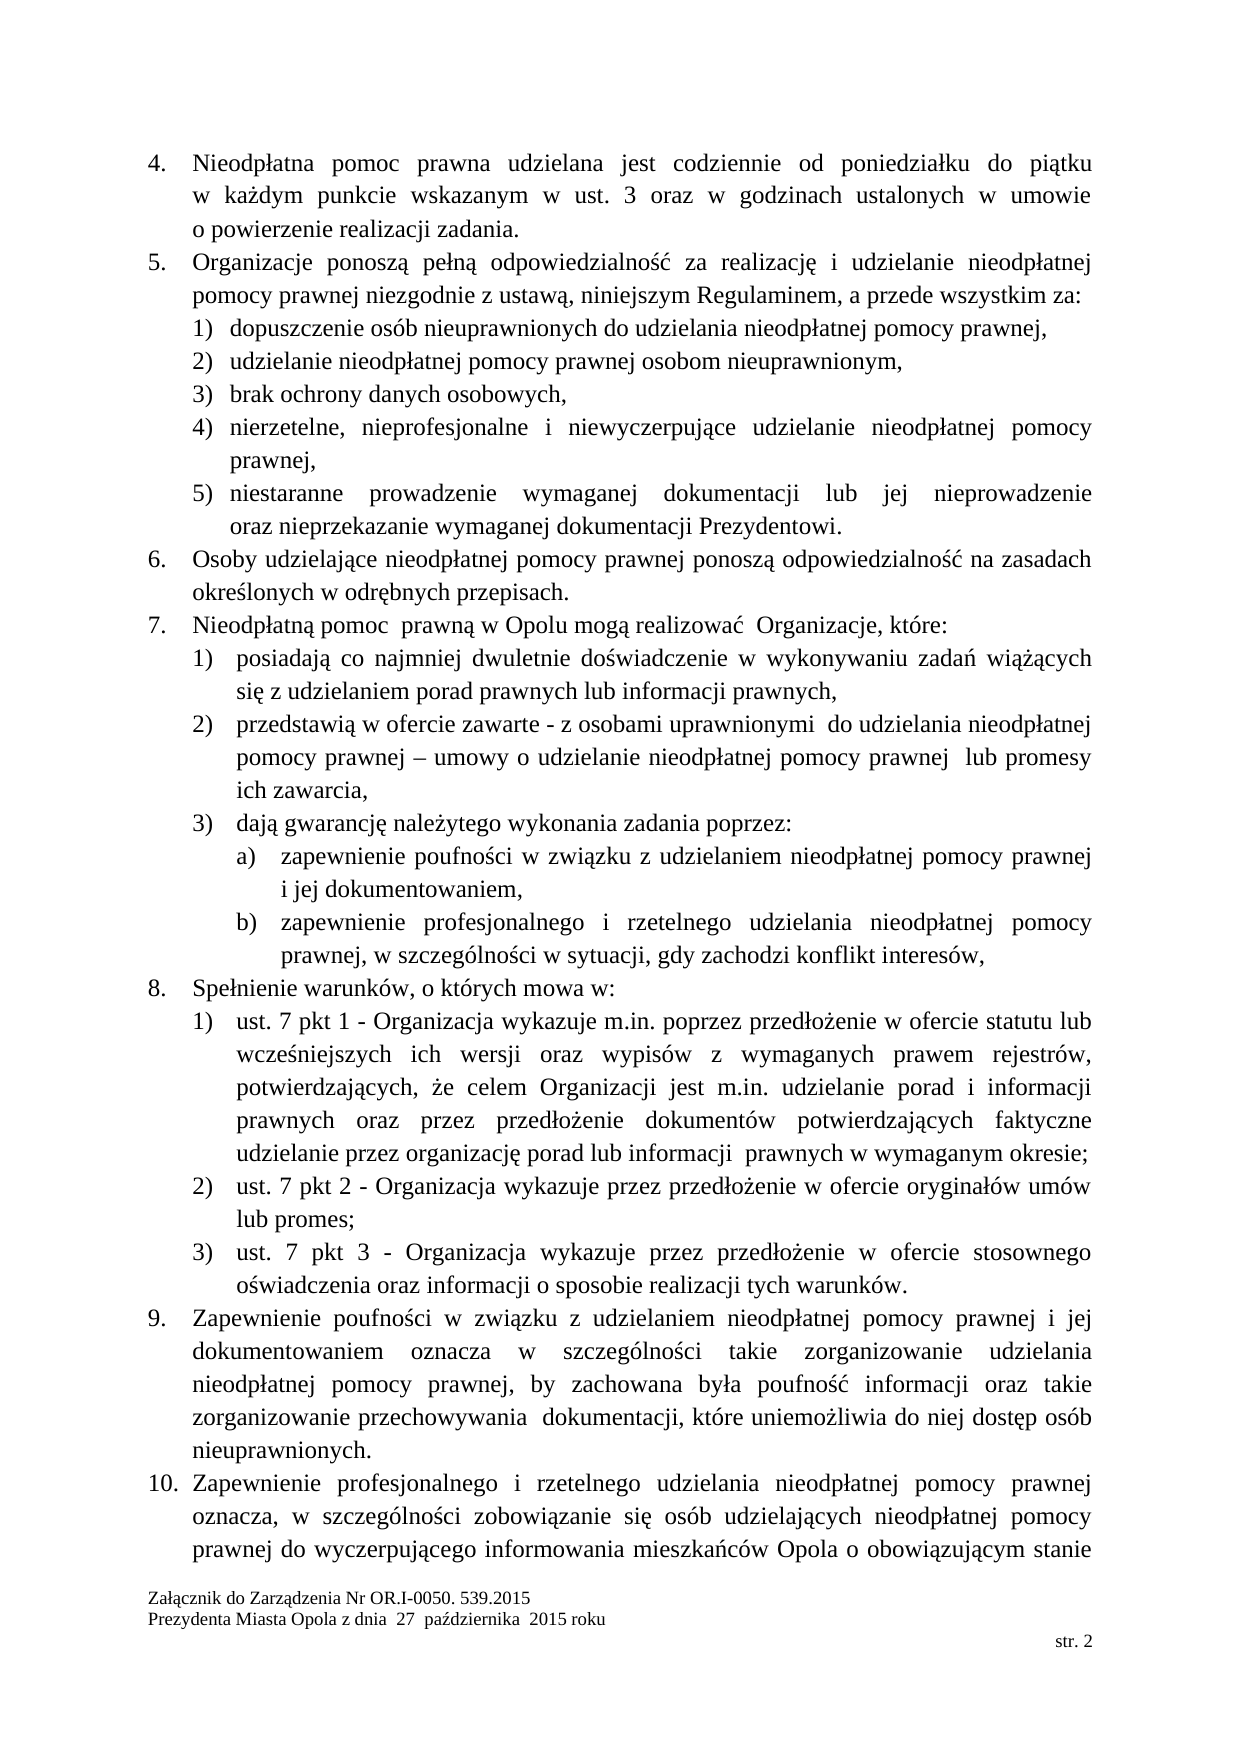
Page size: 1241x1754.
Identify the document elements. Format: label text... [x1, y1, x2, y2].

list przedstawią w ofercie zawarte - z osobami uprawnionymi do udzielania nieodpłatnej pomocy prawnej – umowy o udzielanie nieodpłatnej pomocy prawnej lub promesy ich zawarcia, [192, 709, 1093, 804]
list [148, 1468, 1093, 1563]
list ust. 7 pkt 2 - Organizacja wykazuje przez przedłożenie w ofercie oryginałów umów lub promes; [192, 1171, 1093, 1233]
list ust. 7 pkt 1 - Organizacja wykazuje m.in. poprzez przedłożenie w ofercie statutu lub wcześniejszych ich wersji oraz wypisów z wymaganych prawem rejestrów, potwierdzających, że celem Organizacji jest m.in. udzielanie porad i informacji prawnych oraz przez przedłożenie dokumentów potwierdzających faktyczne udzielanie przez organizację porad lub informacji prawnych w wymaganym okresie; [192, 1006, 1093, 1167]
list dopuszczenie osób nieuprawnionych do udzielania nieodpłatnej pomocy prawnej, [192, 313, 1093, 341]
list ust. 7 pkt 3 - Organizacja wykazuje przez przedłożenie w ofercie stosownego oświadczenia oraz informacji o sposobie realizacji tych warunków. [192, 1237, 1093, 1299]
list Osoby udzielające nieodpłatnej pomocy prawnej ponoszą odpowiedzialność na zasadach określonych w odrębnych przepisach. [148, 544, 1093, 606]
list Nieodpłatna pomoc prawna udzielana jest codziennie od poniedziałku do piątku w każdym punkcie wskazanym w ust. 3 oraz w godzinach ustalonych w umowie o powierzenie realizacji zadania. [148, 148, 1093, 242]
list Zapewnienie poufności w związku z udzielaniem nieodpłatnej pomocy prawnej i jej dokumentowaniem oznacza w szczególności takie zorganizowanie udzielania nieodpłatnej pomocy prawnej, by zachowana była poufność informacji oraz takie zorganizowanie przechowywania dokumentacji, które uniemożliwia do niej dostęp osób nieuprawnionych. [148, 1303, 1093, 1464]
list posiadają co najmniej dwuletnie doświadczenie w wykonywaniu zadań wiążących się z udzielaniem porad prawnych lub informacji prawnych, [192, 643, 1093, 705]
list udzielanie nieodpłatnej pomocy prawnej osobom nieuprawnionym, [192, 346, 1093, 374]
list dają gwarancję należytego wykonania zadania poprzez: [192, 808, 1093, 837]
list Spełnienie warunków, o których mowa w: [148, 973, 1093, 1002]
list Organizacje ponoszą pełną odpowiedzialność za realizację i udzielanie nieodpłatnej pomocy prawnej niezgodnie z ustawą, niniejszym Regulaminem, a przede wszystkim za: [148, 247, 1093, 308]
list niestaranne prowadzenie wymaganej dokumentacji lub jej nieprowadzenie oraz nieprzekazanie wymaganej dokumentacji Prezydentowi. [192, 478, 1093, 539]
list zapewnienie profesjonalnego i rzetelnego udzielania nieodpłatnej pomocy prawnej, w szczególności w sytuacji, gdy zachodzi konflikt interesów, [236, 907, 1093, 969]
list brak ochrony danych osobowych, [192, 379, 1093, 407]
list Nieodpłatną pomoc prawną w Opolu mogą realizować Organizacje, które: [148, 610, 1093, 639]
list nierzetelne, nieprofesjonalne i niewyczerpujące udzielanie nieodpłatnej pomocy prawnej, [192, 412, 1093, 473]
list zapewnienie poufności w związku z udzielaniem nieodpłatnej pomocy prawnej i jej dokumentowaniem, [236, 841, 1093, 903]
